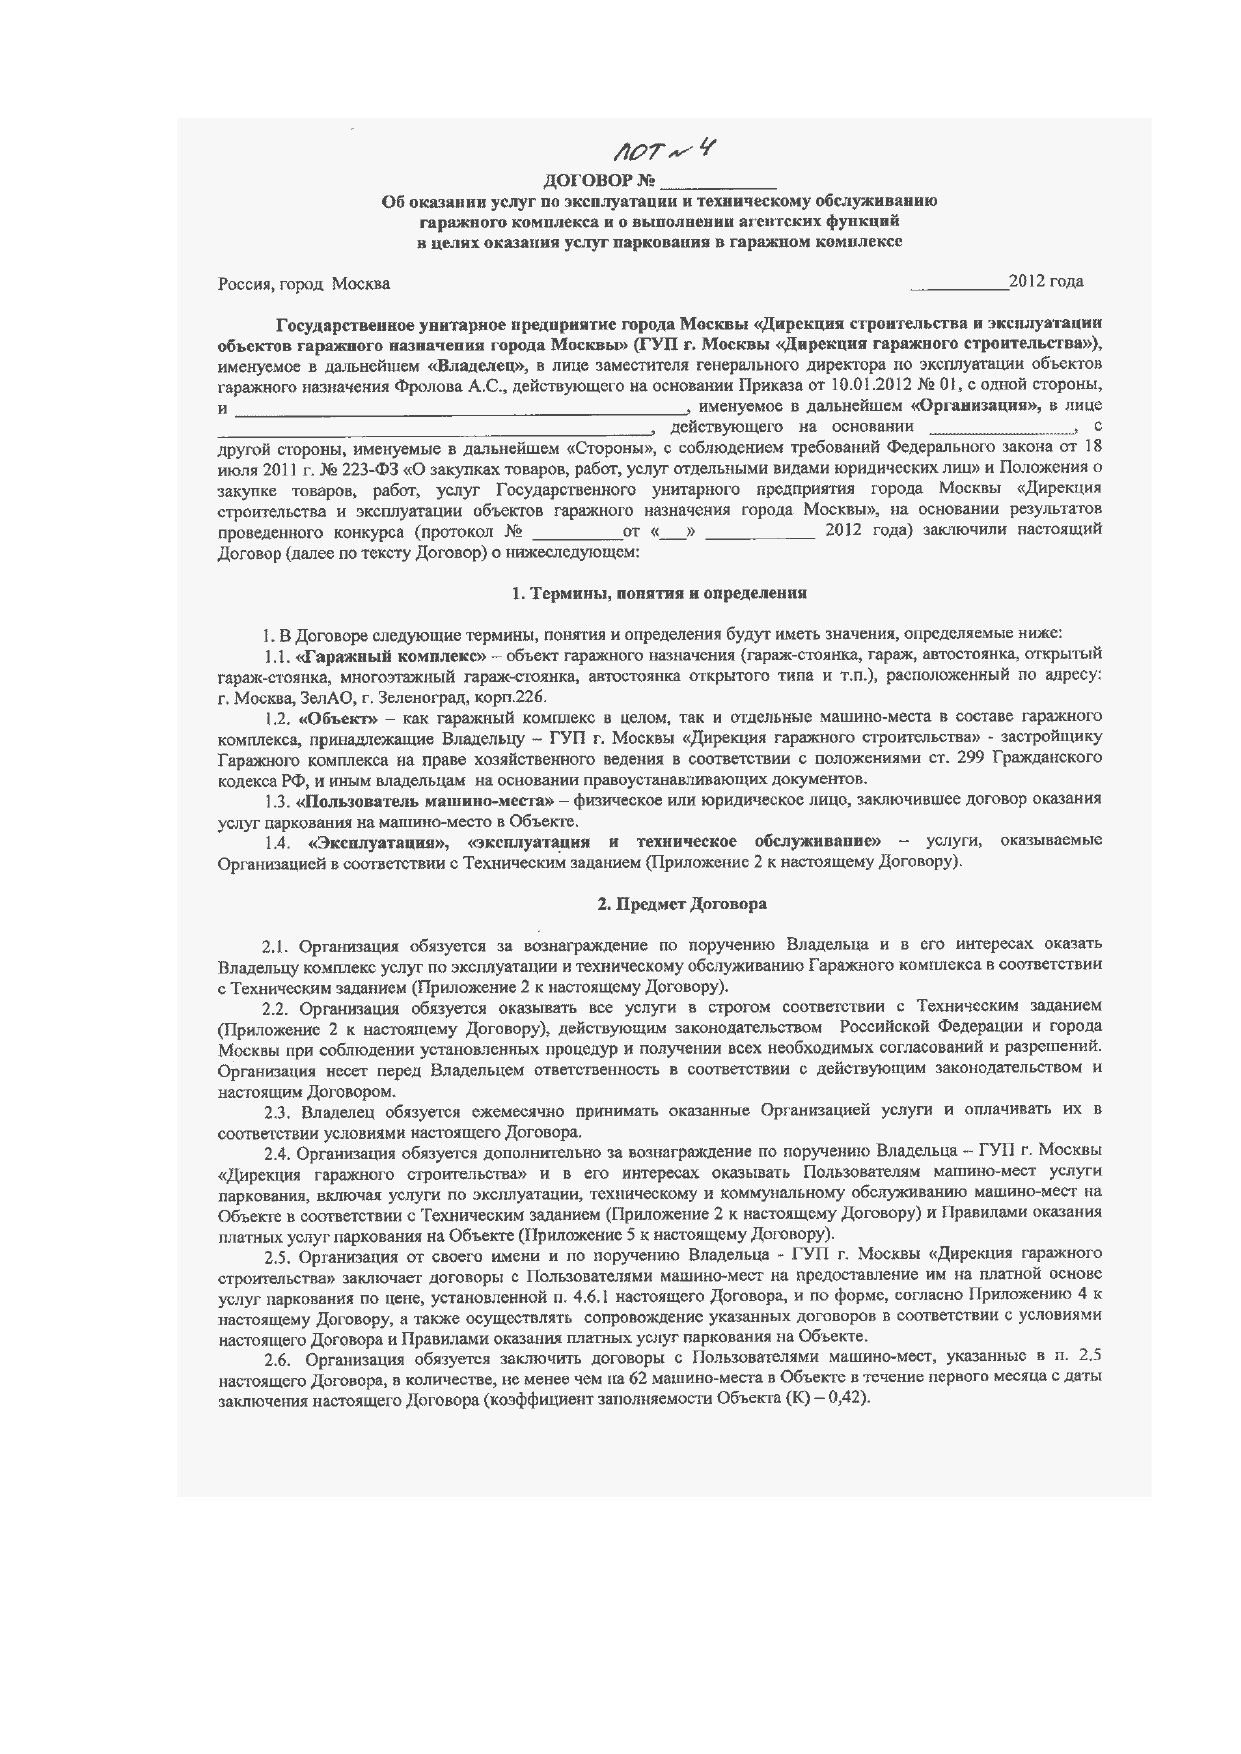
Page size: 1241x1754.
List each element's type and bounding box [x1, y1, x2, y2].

picture [177, 118, 1152, 1497]
